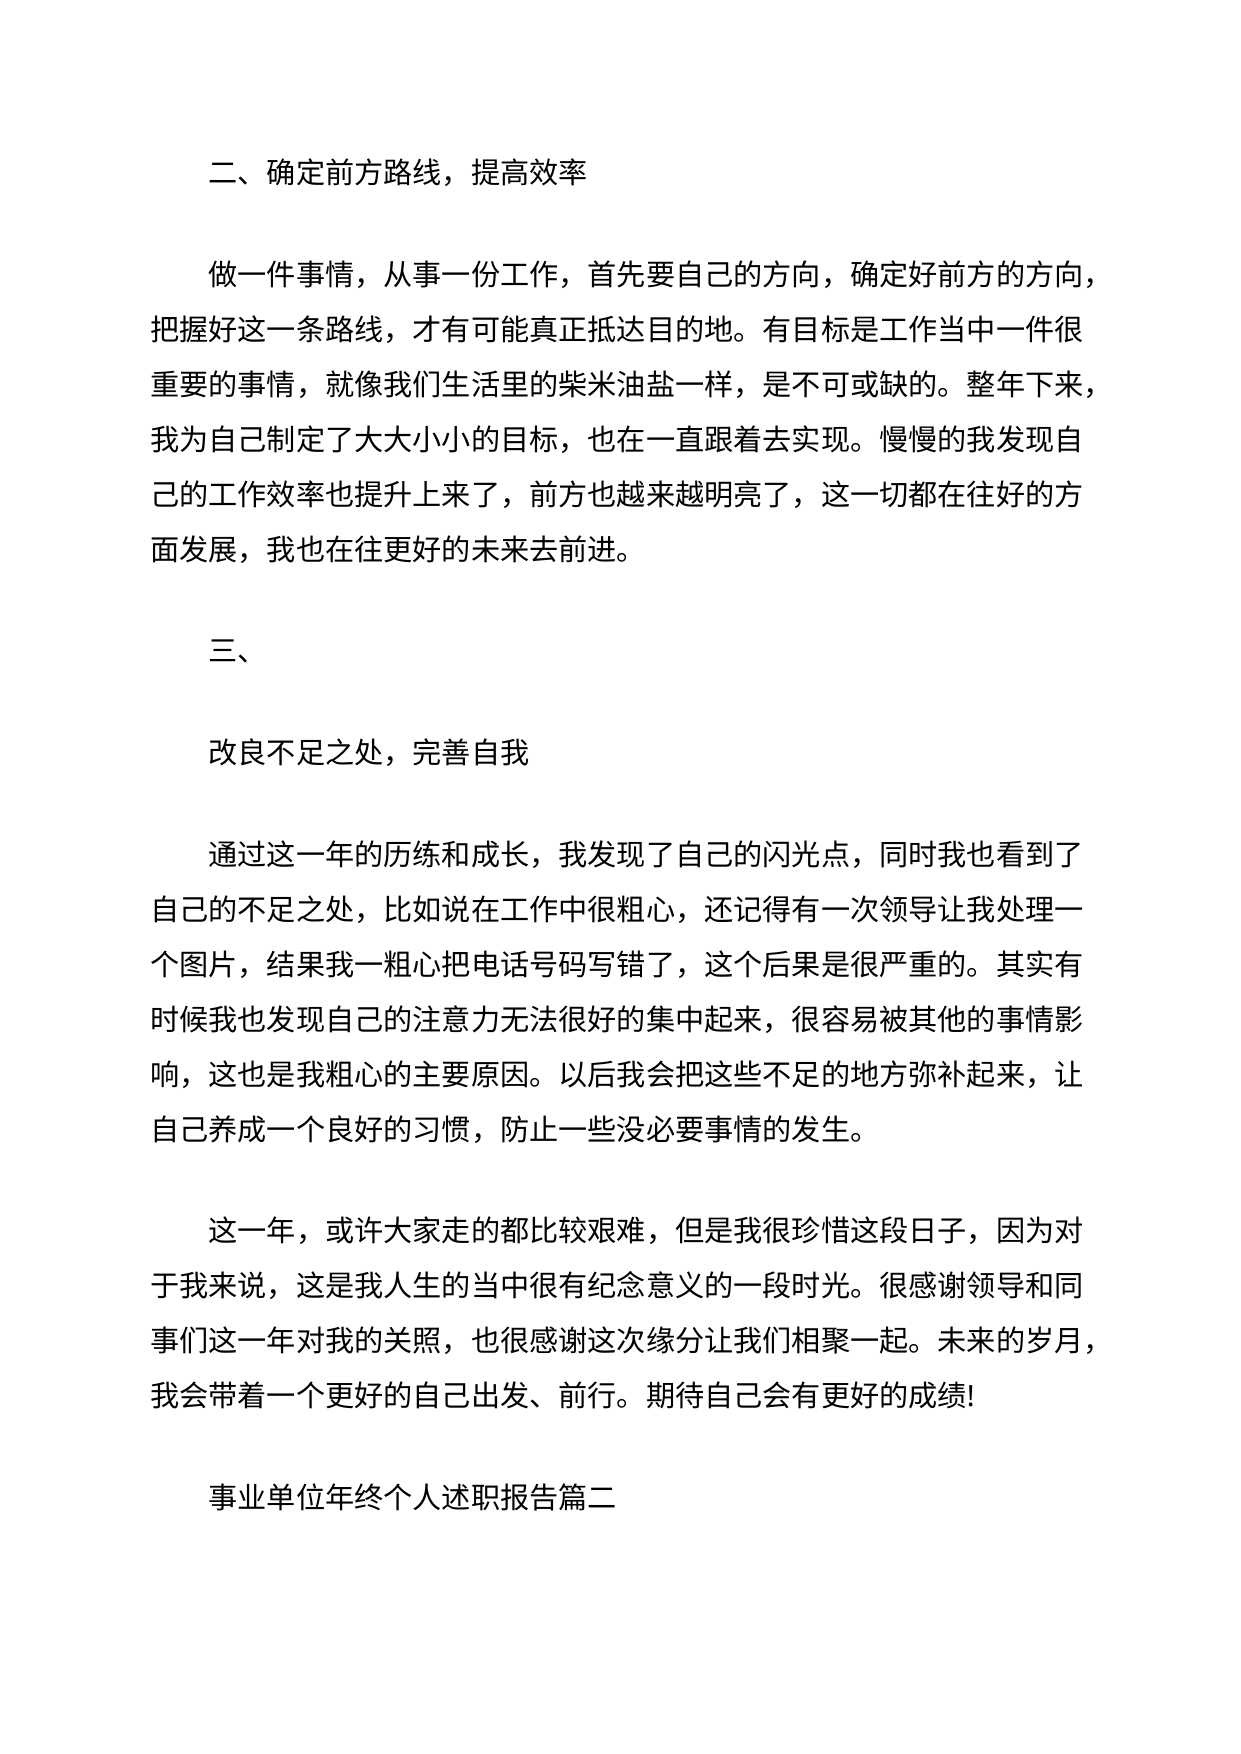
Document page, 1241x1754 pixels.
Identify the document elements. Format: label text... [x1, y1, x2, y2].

text 事业单位年终个人述职报告篇二 [150, 1474, 1090, 1517]
text 二、确定前方路线，提高效率 [150, 150, 1090, 192]
text 三、 [150, 628, 1090, 670]
text 这一年，或许大家走的都比较艰难，但是我很珍惜这段日子，因为对于我来说，这是我人生的当中很有纪念意义的一段时光。很感谢领导和同事们这一年对我的关照，也很感谢这次缘分让我们相聚一起。未来的岁月，我会带着一个更好的自己出发、前行。期待自己会有更好的成绩! [150, 1208, 1090, 1415]
text 做一件事情，从事一份工作，首先要自己的方向，确定好前方的方向，把握好这一条路线，才有可能真正抵达目的地。有目标是工作当中一件很重要的事情，就像我们生活里的柴米油盐一样，是不可或缺的。整年下来，我为自己制定了大大小小的目标，也在一直跟着去实现。慢慢的我发现自己的工作效率也提升上来了，前方也越来越明亮了，这一切都在往好的方面发展，我也在往更好的未来去前进。 [150, 252, 1090, 568]
text 通过这一年的历练和成长，我发现了自己的闪光点，同时我也看到了自己的不足之处，比如说在工作中很粗心，还记得有一次领导让我处理一个图片，结果我一粗心把电话号码写错了，这个后果是很严重的。其实有时候我也发现自己的注意力无法很好的集中起来，很容易被其他的事情影响，这也是我粗心的主要原因。以后我会把这些不足的地方弥补起来，让自己养成一个良好的习惯，防止一些没必要事情的发生。 [150, 832, 1090, 1148]
text 改良不足之处，完善自我 [150, 730, 1090, 772]
